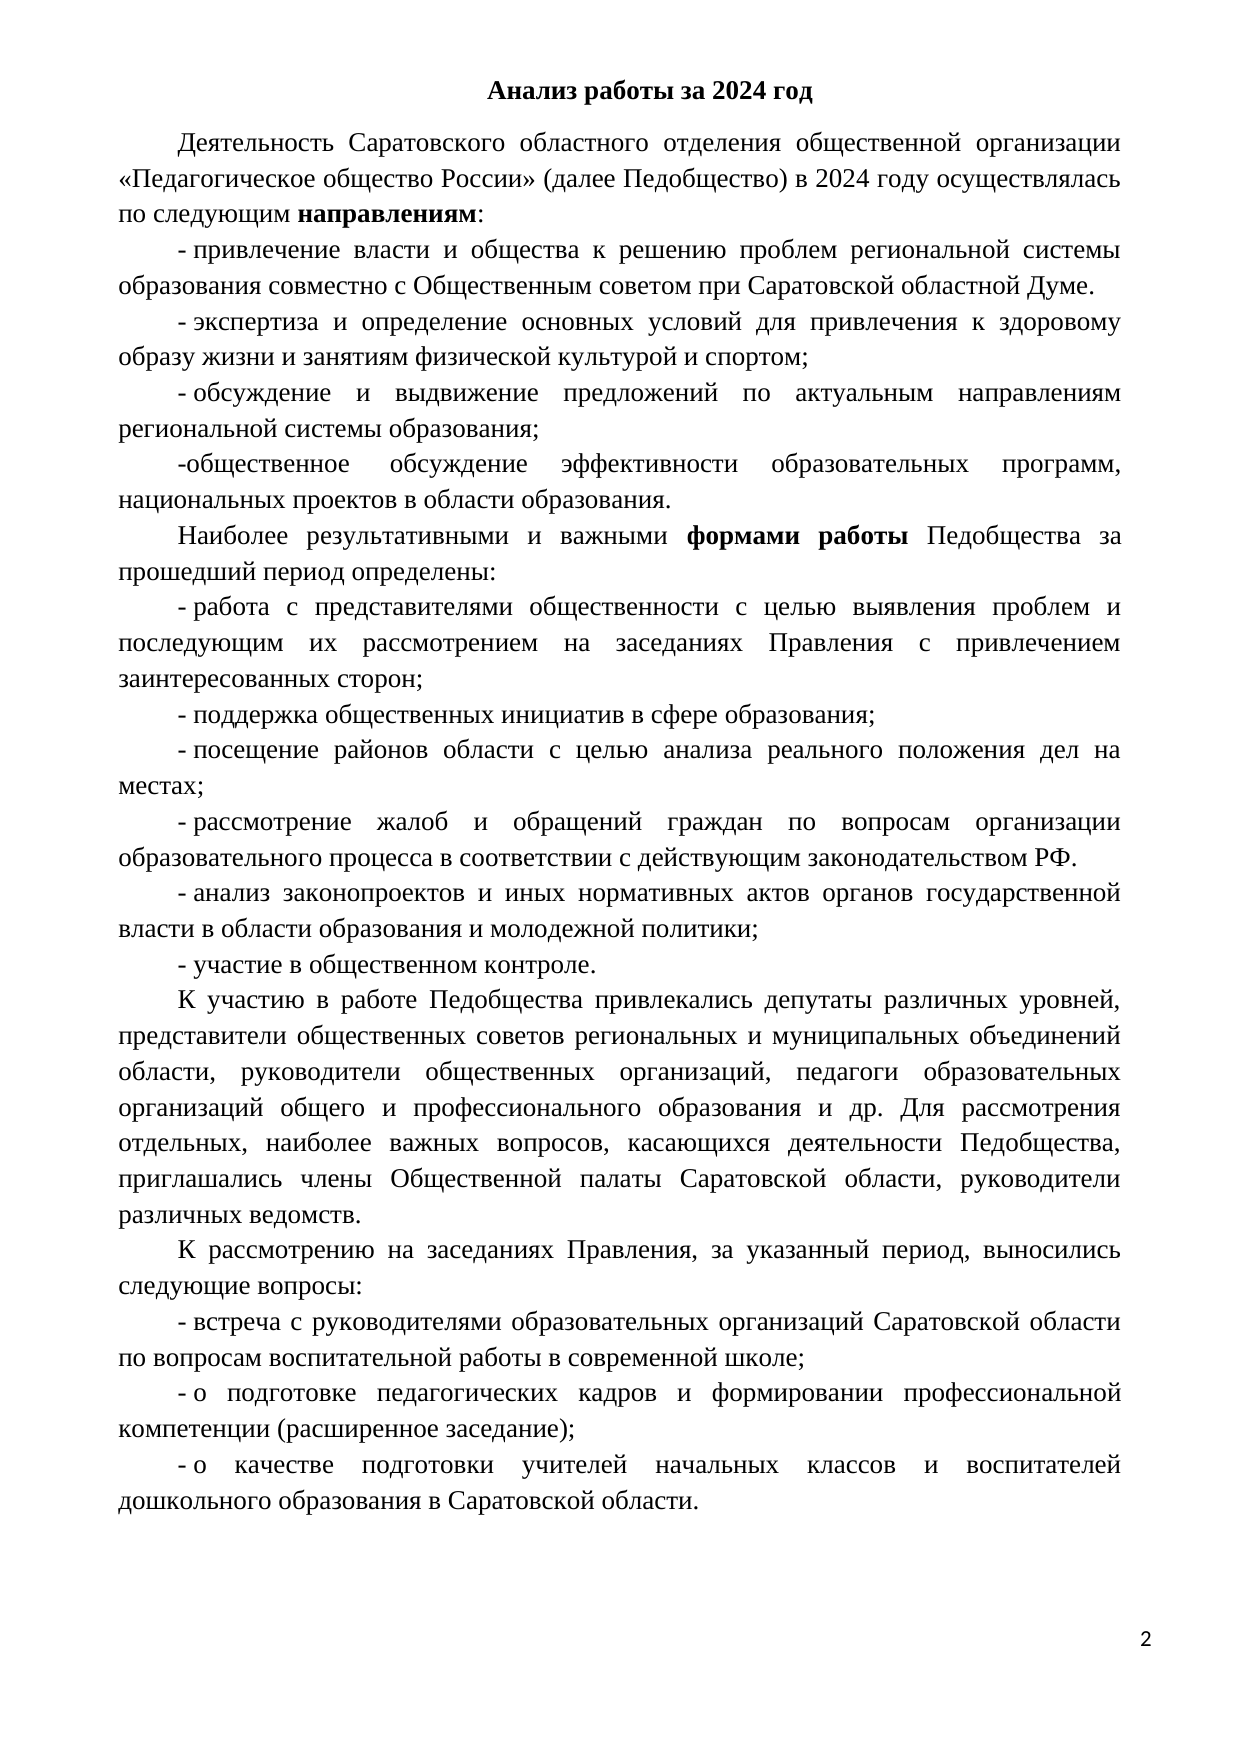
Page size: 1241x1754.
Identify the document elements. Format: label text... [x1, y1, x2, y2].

text К участию в работе Педобщества привлекались депутаты различных уровней, представители общественных советов региональных и муниципальных объединений области, руководители общественных организаций, педагоги образовательных организаций общего и профессионального образования и др. Для рассмотрения отдельных, наиболее важных вопросов, касающихся деятельности Педобщества, приглашались члены Общественной палаты Саратовской области, руководители различных ведомств. [118, 983, 1122, 1229]
text - участие в общественном контроле. [118, 948, 1122, 979]
text - работа с представителями общественности с целью выявления проблем и последующим их рассмотрением на заседаниях Правления с привлечением заинтересованных сторон; [118, 591, 1122, 693]
text К рассмотрению на заседаниях Правления, за указанный период, выносились следующие вопросы: [118, 1234, 1122, 1301]
text - анализ законопроектов и иных нормативных актов органов государственной власти в области образования и молодежной политики; [118, 876, 1122, 943]
text - рассмотрение жалоб и обращений граждан по вопросам организации образовательного процесса в соответствии с действующим законодательством РФ. [118, 805, 1122, 872]
text - обсуждение и выдвижение предложений по актуальным направлениям региональной системы образования; [118, 376, 1122, 443]
text - привлечение власти и общества к решению проблем региональной системы образования совместно с Общественным советом при Саратовской областной Думе. [118, 233, 1122, 300]
text - о качестве подготовки учителей начальных классов и воспитателей дошкольного образования в Саратовской области. [118, 1448, 1122, 1515]
text Деятельность Саратовского областного отделения общественной организации «Педагогическое общество России» (далее Педобщество) в 2024 году осуществлялась по следующим направлениям: [118, 126, 1122, 229]
text - встреча с руководителями образовательных организаций Саратовской области по вопросам воспитательной работы в современной школе; [118, 1305, 1122, 1372]
text - поддержка общественных инициатив в сфере образования; [118, 698, 1122, 729]
text Наиболее результативными и важными формами работы Педобщества за прошедший период определены: [118, 519, 1122, 586]
text - о подготовке педагогических кадров и формировании профессиональной компетенции (расширенное заседание); [118, 1377, 1122, 1443]
text - посещение районов области с целью анализа реального положения дел на местах; [118, 733, 1122, 800]
text -общественное обсуждение эффективности образовательных программ, национальных проектов в области образования. [118, 448, 1122, 514]
text Анализ работы за 2024 год [118, 74, 1122, 105]
text - экспертиза и определение основных условий для привлечения к здоровому образу жизни и занятиям физической культурой и спортом; [118, 305, 1122, 372]
